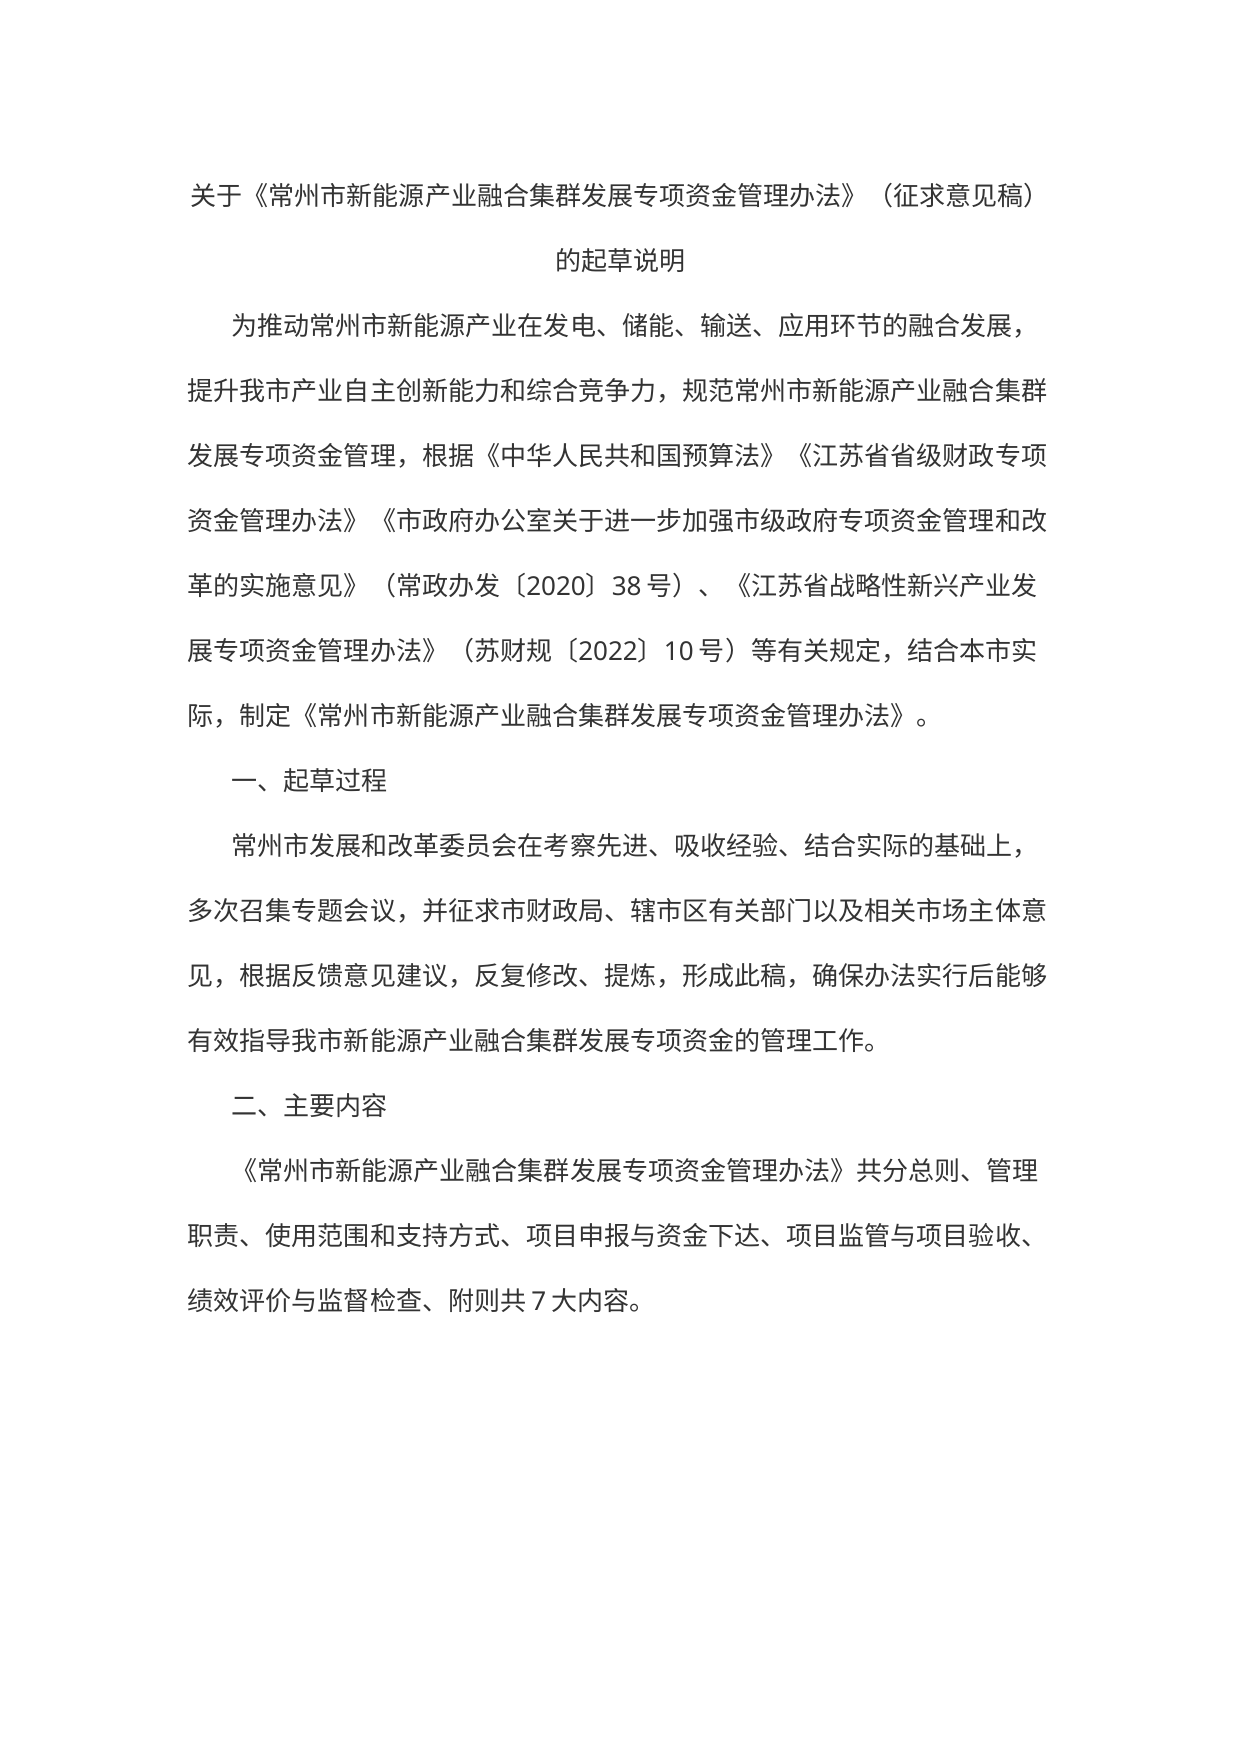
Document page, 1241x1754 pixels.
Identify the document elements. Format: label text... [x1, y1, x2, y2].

text 常州市发展和改革委员会在考察先进、吸收经验、结合实际的基础上，多次召集专题会议，并征求市财政局、辖市区有关部门以及相关市场主体意见，根据反馈意见建议，反复修改、提炼，形成此稿，确保办法实行后能够有效指导我市新能源产业融合集群发展专项资金的管理工作。 [187, 812, 1053, 1072]
text 关于《常州市新能源产业融合集群发展专项资金管理办法》（征求意见稿）的起草说明 [187, 162, 1053, 292]
text 二、主要内容 [187, 1072, 1053, 1137]
text 一、起草过程 [187, 747, 1053, 812]
text 为推动常州市新能源产业在发电、储能、输送、应用环节的融合发展，提升我市产业自主创新能力和综合竞争力，规范常州市新能源产业融合集群发展专项资金管理，根据《中华人民共和国预算法》《江苏省省级财政专项资金管理办法》《市政府办公室关于进一步加强市级政府专项资金管理和改革的实施意见》（常政办发〔2020〕38号）、《江苏省战略性新兴产业发展专项资金管理办法》（苏财规〔2022〕10号）等有关规定，结合本市实际，制定《常州市新能源产业融合集群发展专项资金管理办法》。 [187, 292, 1053, 747]
text 《常州市新能源产业融合集群发展专项资金管理办法》共分总则、管理职责、使用范围和支持方式、项目申报与资金下达、项目监管与项目验收、绩效评价与监督检查、附则共7大内容。 [187, 1137, 1053, 1332]
